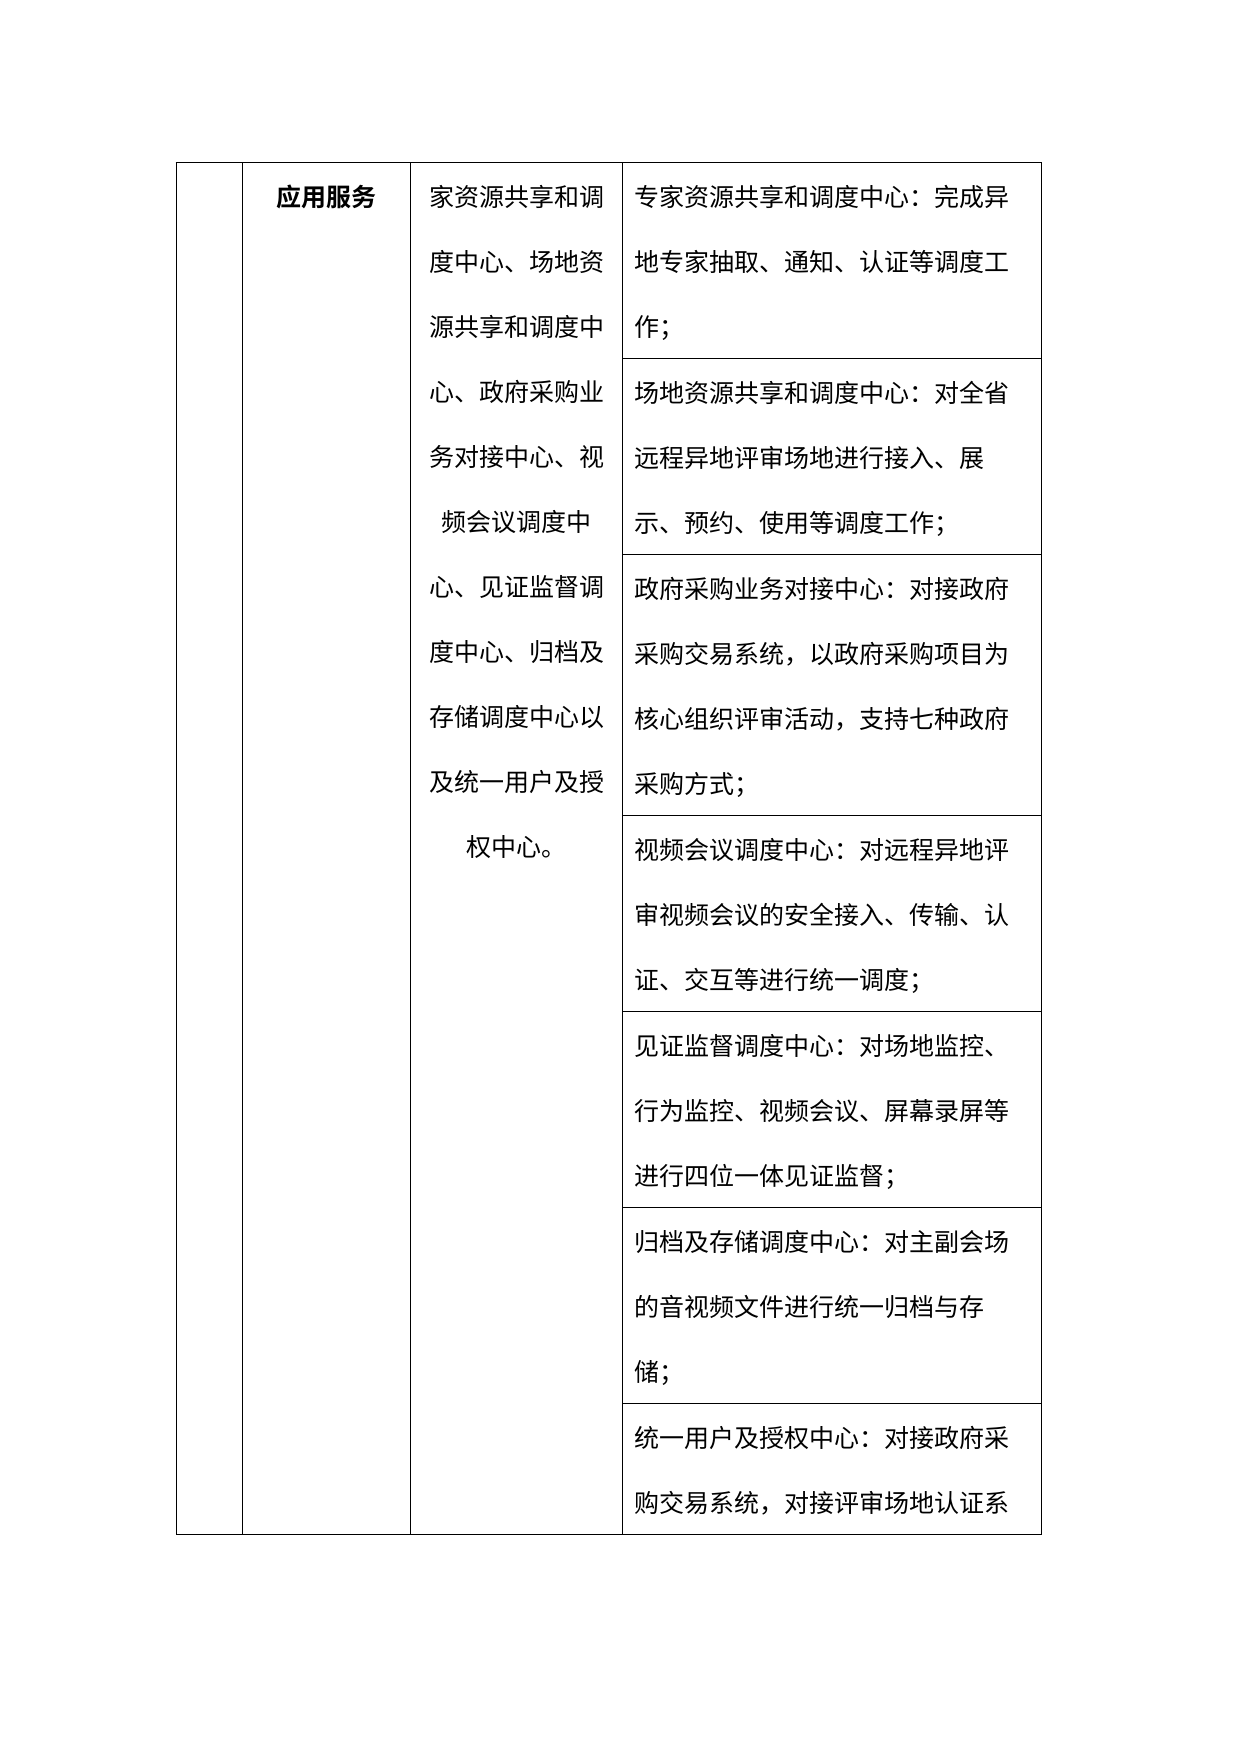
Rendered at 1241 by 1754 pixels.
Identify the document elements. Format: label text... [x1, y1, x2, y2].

table_cell 归档及存储调度中心：对主副会场的音视频文件进行统一归档与存储； [623, 1208, 1041, 1403]
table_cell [411, 163, 622, 1534]
table_cell 专家资源共享和调度中心：完成异地专家抽取、通知、认证等调度工作； [623, 163, 1041, 358]
table_cell 场地资源共享和调度中心：对全省远程异地评审场地进行接入、展示、预约、使用等调度工作； [623, 359, 1041, 554]
table_cell 见证监督调度中心：对场地监控、行为监控、视频会议、屏幕录屏等进行四位一体见证监督； [623, 1012, 1041, 1207]
table_cell 远程异地多维调度系统应用服务 [243, 163, 410, 1534]
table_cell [623, 1404, 1041, 1534]
table_cell 1 [177, 163, 242, 1534]
table_cell 视频会议调度中心：对远程异地评审视频会议的安全接入、传输、认证、交互等进行统一调度； [623, 816, 1041, 1011]
table_cell 政府采购业务对接中心：对接政府采购交易系统，以政府采购项目为核心组织评审活动，支持七种政府采购方式； [623, 555, 1041, 815]
